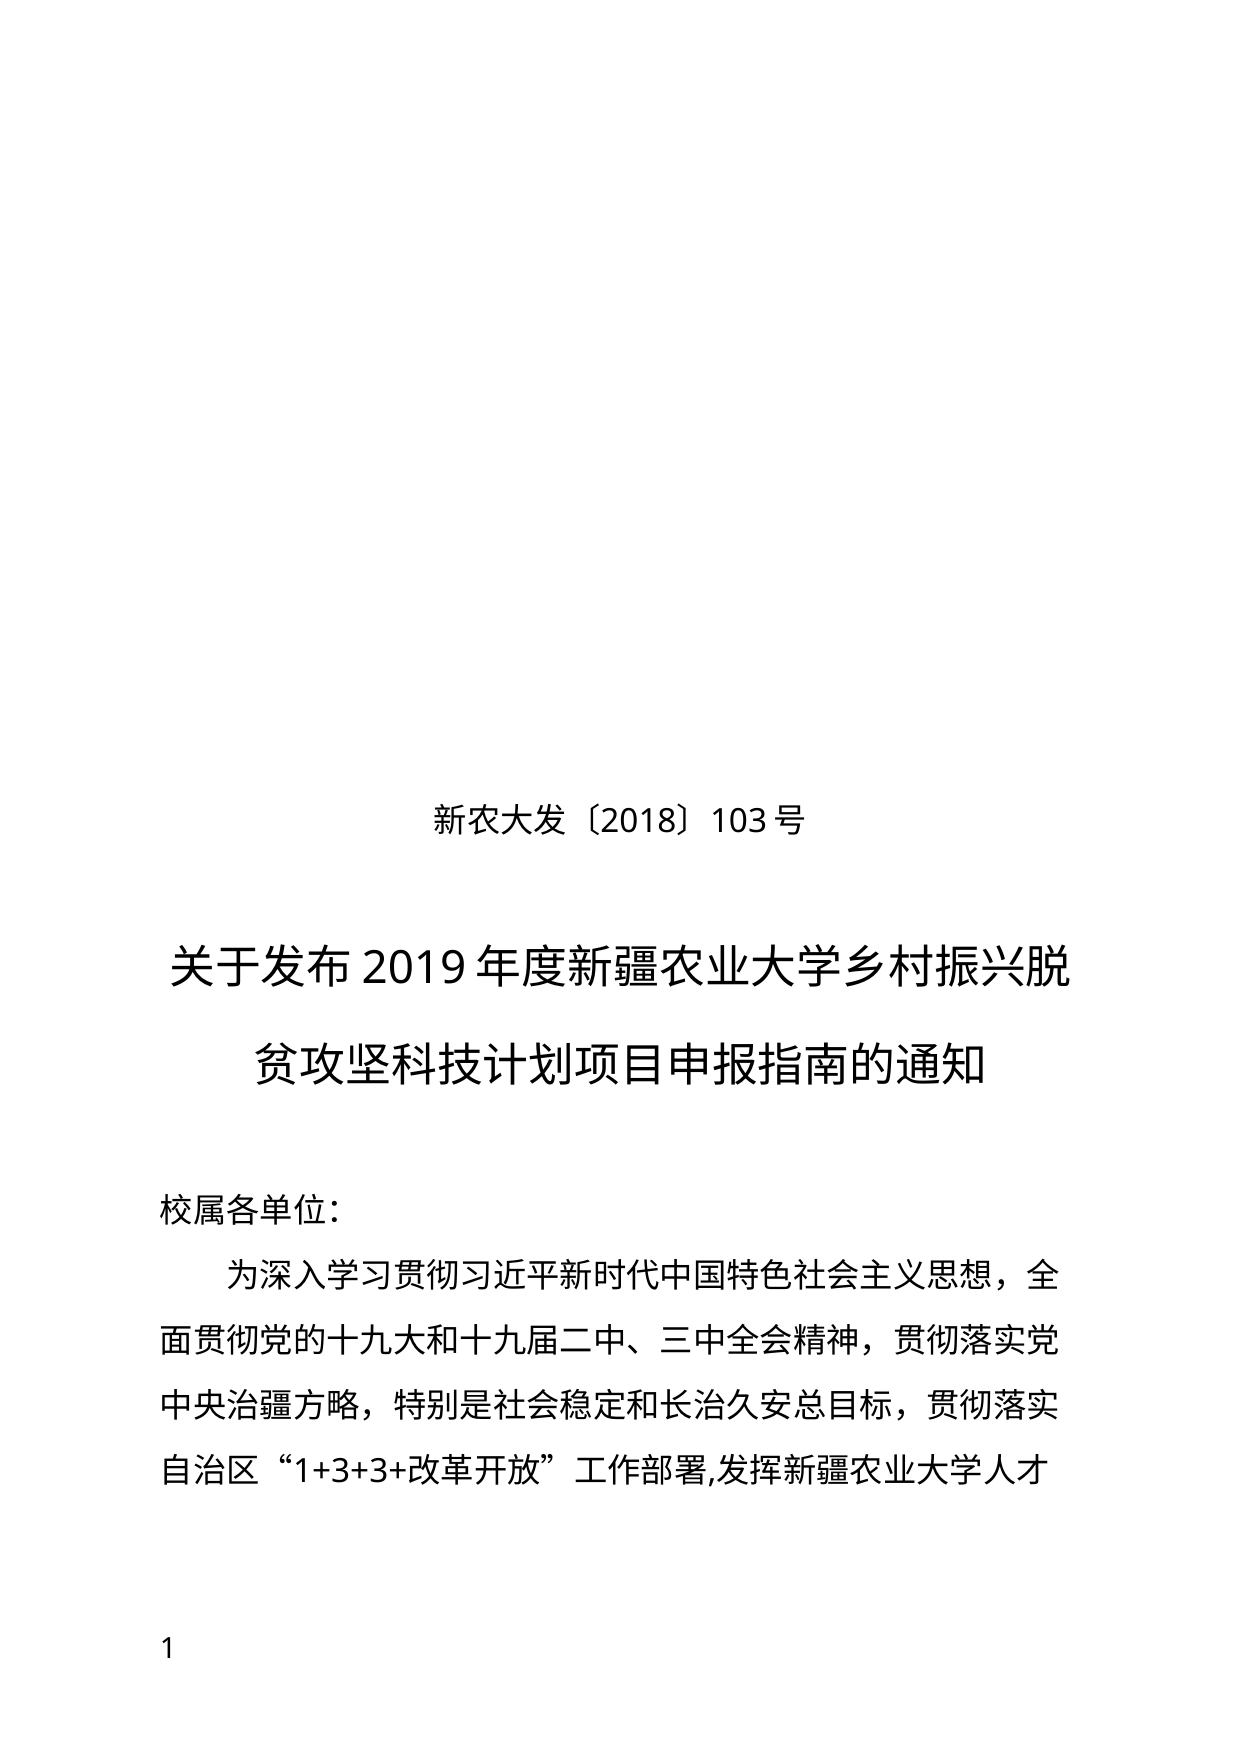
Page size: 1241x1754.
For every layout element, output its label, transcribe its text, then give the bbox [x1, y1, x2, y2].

text 校属各单位： [159, 1175, 1081, 1240]
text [159, 1240, 1081, 1500]
text 新农大发〔2018〕103号 [159, 785, 1081, 850]
text 关于发布2019年度新疆农业大学乡村振兴脱贫攻坚科技计划项目申报指南的通知 [159, 915, 1081, 1110]
